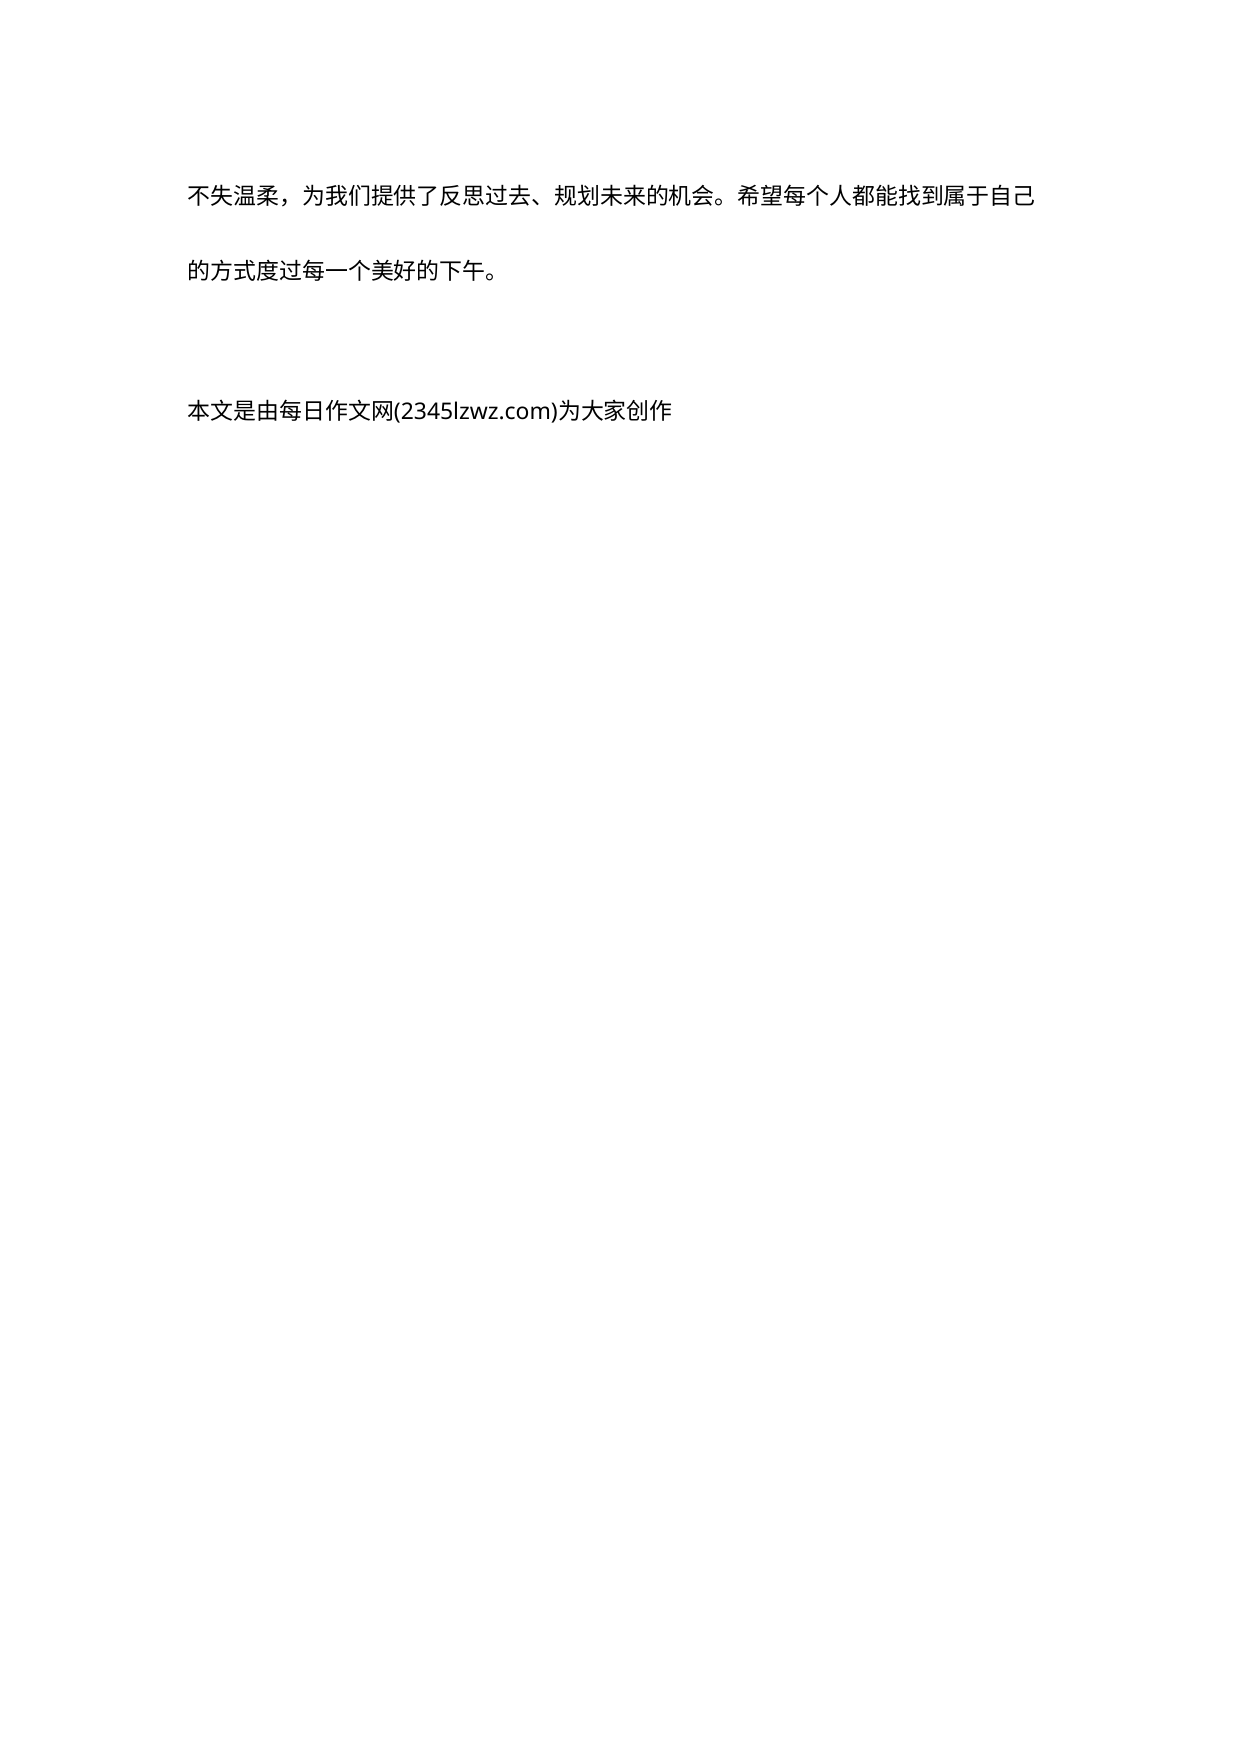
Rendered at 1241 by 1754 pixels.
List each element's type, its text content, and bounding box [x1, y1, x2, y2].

text 本文是由每日作文网(2345lzwz.com)为大家创作 [187, 377, 1053, 442]
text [187, 162, 1053, 302]
